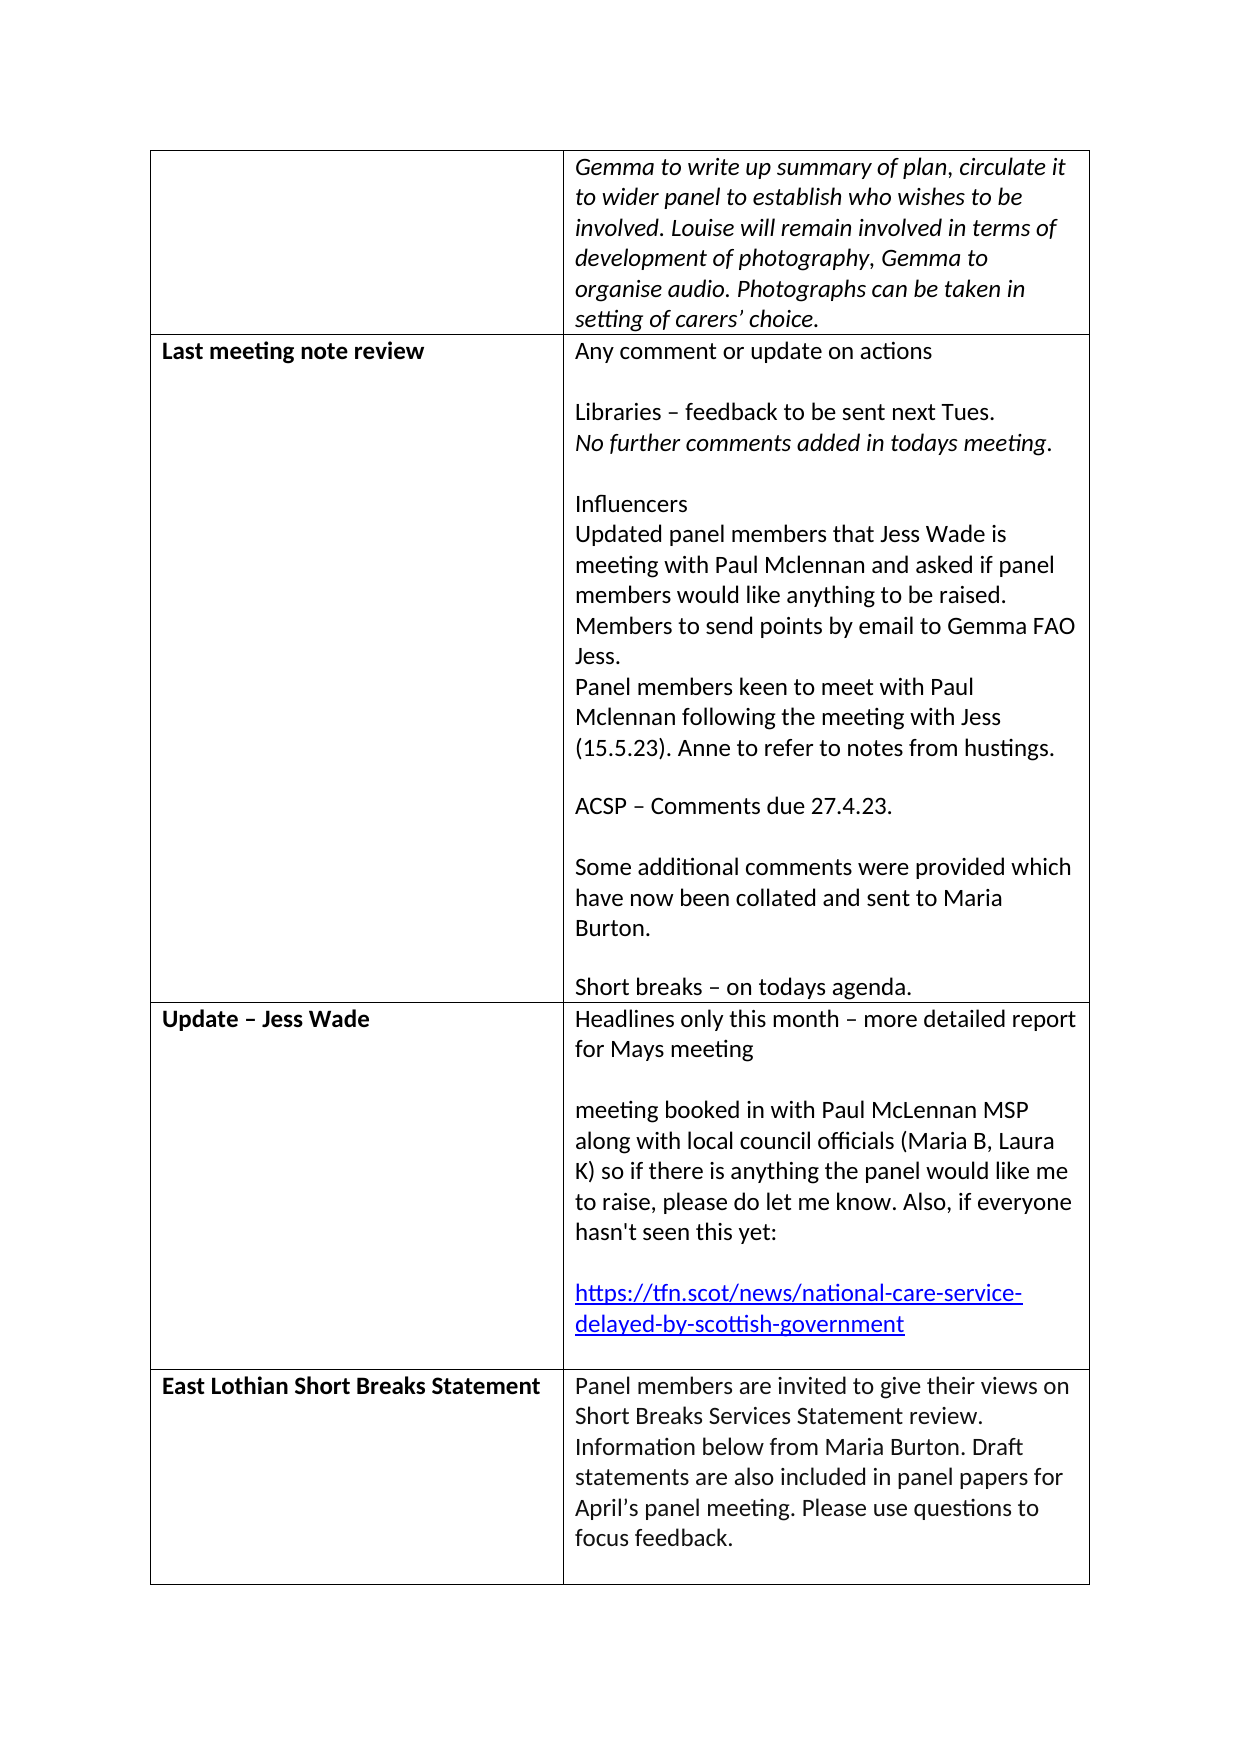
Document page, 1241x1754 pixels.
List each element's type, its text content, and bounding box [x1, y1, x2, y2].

table_cell Last meeting note review [151, 335, 563, 1002]
table_cell Headlines only this month – more detailed report for Mays meeting meeting booked in with Paul McLennan MSP along with local council officials (Maria B, Laura K) so if there is anything the panel would like me to raise, please do let me know. Also, if everyone hasn't seen this yet: https://tfn.scot/news/national-care-service-delayed-by-scottish-government [564, 1003, 1089, 1369]
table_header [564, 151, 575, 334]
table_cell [151, 1370, 563, 1584]
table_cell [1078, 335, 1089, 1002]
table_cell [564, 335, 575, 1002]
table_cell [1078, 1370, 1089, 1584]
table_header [151, 151, 563, 334]
table_cell Update – Jess Wade [151, 1003, 563, 1369]
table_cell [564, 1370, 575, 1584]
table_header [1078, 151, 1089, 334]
